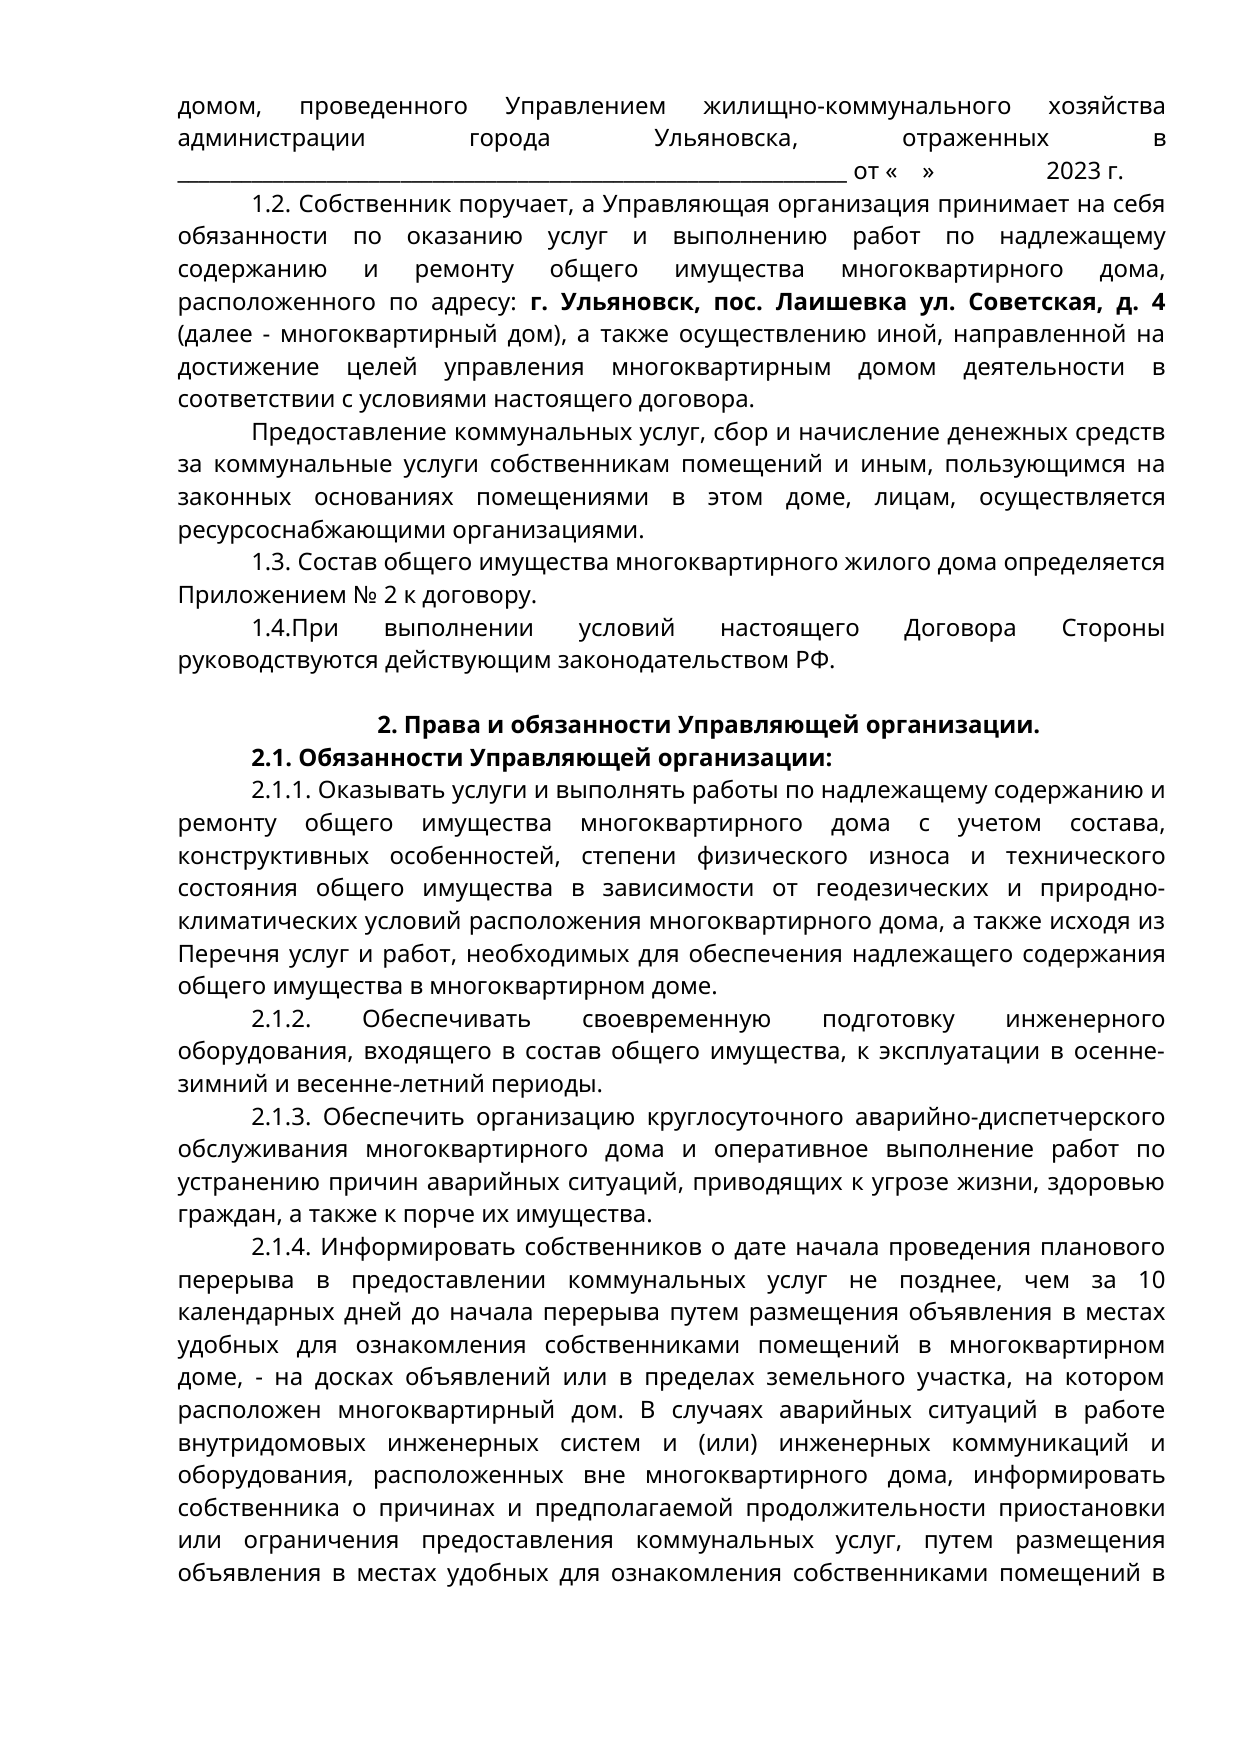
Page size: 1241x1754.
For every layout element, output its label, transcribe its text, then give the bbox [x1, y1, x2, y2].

text 2.1.2. Обеспечивать своевременную подготовку инженерного оборудования, входящего в состав общего имущества, к эксплуатации в осенне-зимний и весенне-летний периоды. [177, 1002, 1167, 1099]
text 1.4.При выполнении условий настоящего Договора Стороны руководствуются действующим законодательством РФ. [177, 610, 1167, 676]
text 1.2. Собственник поручает, а Управляющая организация принимает на себя обязанности по оказанию услуг и выполнению работ по надлежащему содержанию и ремонту общего имущества многоквартирного дома, расположенного по адресу: г. Ульяновск, пос. Лаишевка ул. Советская, д. 4 (далее - многоквартирный дом), а также осуществлению иной, направленной на достижение целей управления многоквартирным домом деятельности в соответствии с условиями настоящего договора. [177, 186, 1167, 415]
text 2. Права и обязанности Управляющей организации. [177, 708, 1167, 741]
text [177, 1230, 1167, 1588]
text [177, 89, 1167, 186]
text 2.1.3. Обеспечить организацию круглосуточного аварийно-диспетчерского обслуживания многоквартирного дома и оперативное выполнение работ по устранению причин аварийных ситуаций, приводящих к угрозе жизни, здоровью граждан, а также к порче их имущества. [177, 1099, 1167, 1230]
text 2.1. Обязанности Управляющей организации: [177, 741, 1167, 773]
text 2.1.1. Оказывать услуги и выполнять работы по надлежащему содержанию и ремонту общего имущества многоквартирного дома с учетом состава, конструктивных особенностей, степени физического износа и технического состояния общего имущества в зависимости от геодезических и природно-климатических условий расположения многоквартирного дома, а также исходя из Перечня услуг и работ, необходимых для обеспечения надлежащего содержания общего имущества в многоквартирном доме. [177, 773, 1167, 1002]
text 1.3. Состав общего имущества многоквартирного жилого дома определяется Приложением № 2 к договору. [177, 545, 1167, 610]
text Предоставление коммунальных услуг, сбор и начисление денежных средств за коммунальные услуги собственникам помещений и иным, пользующимся на законных основаниях помещениями в этом доме, лицам, осуществляется ресурсоснабжающими организациями. [177, 415, 1167, 545]
